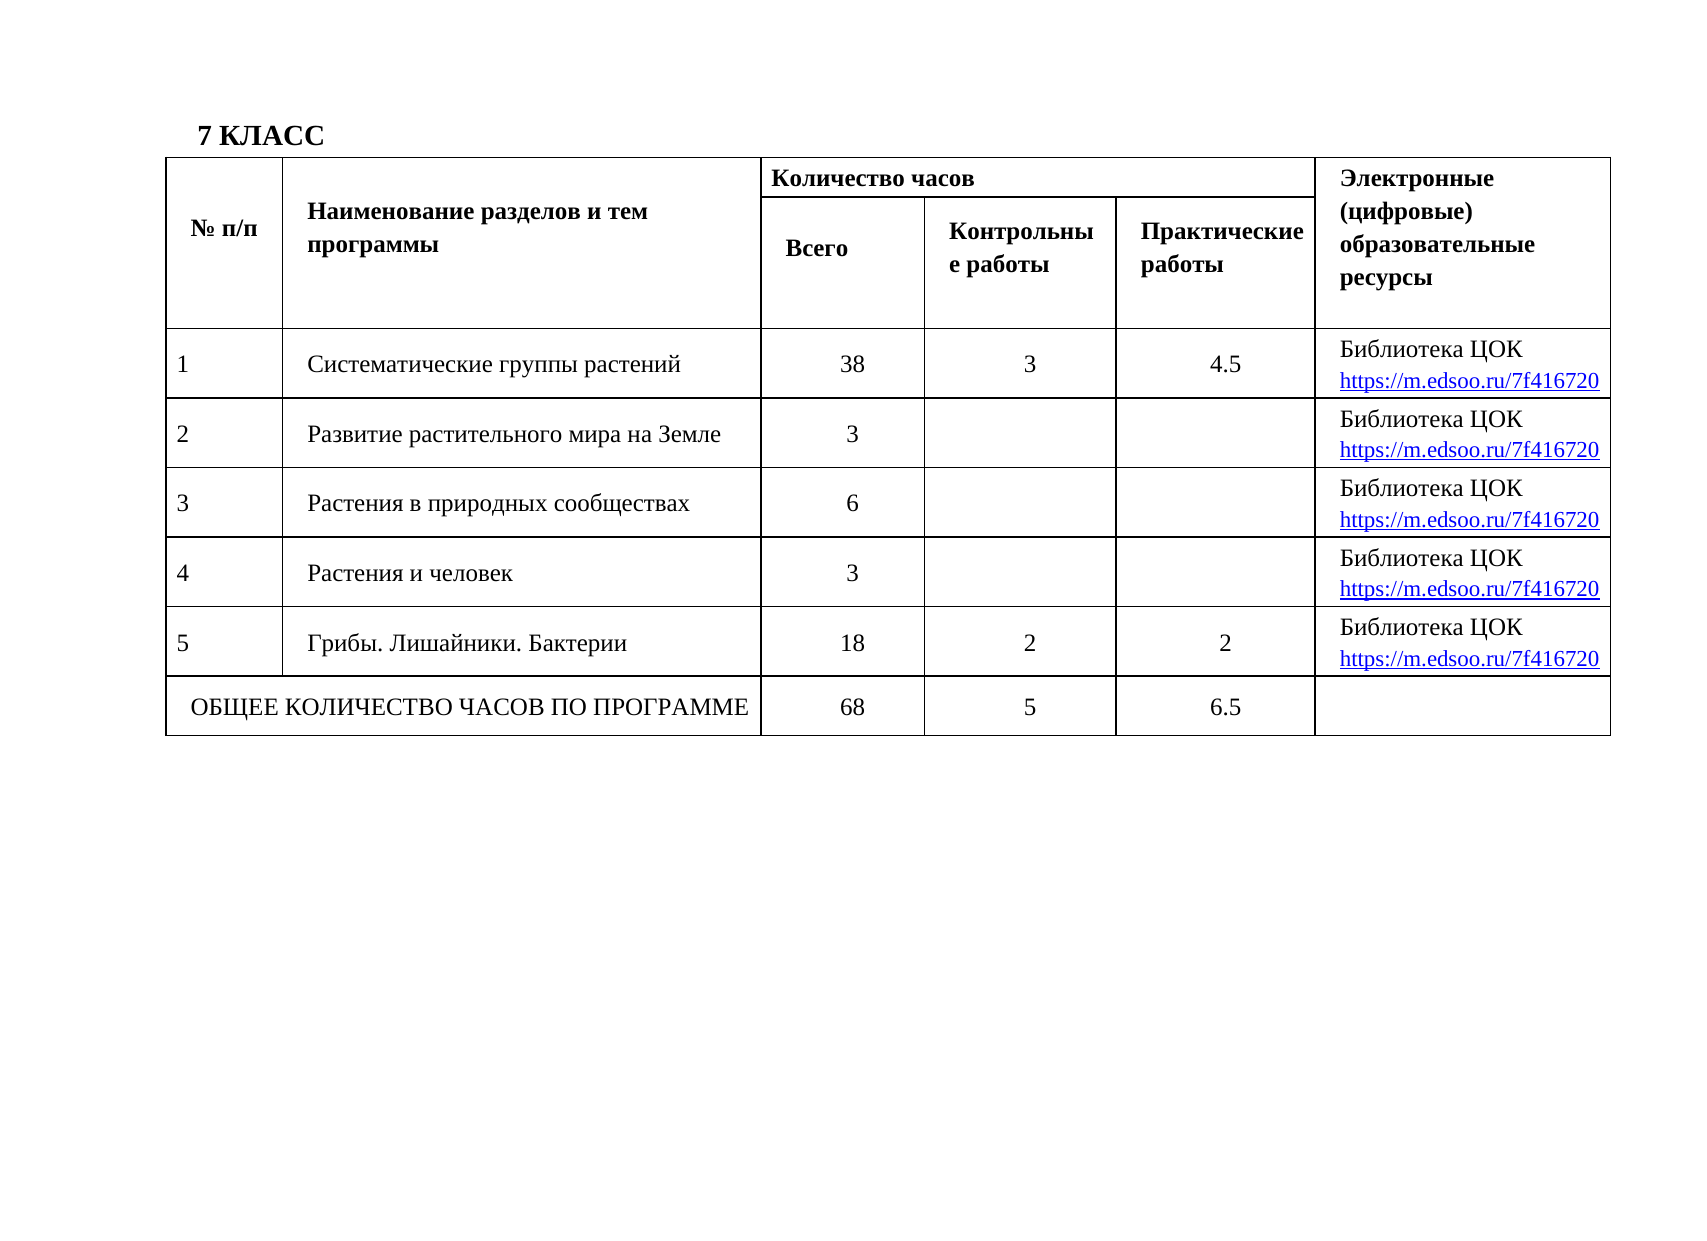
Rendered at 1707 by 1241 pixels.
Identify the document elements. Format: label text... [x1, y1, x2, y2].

table_cell Развитие растительного мира на Земле [283, 399, 760, 467]
table_cell 3 [762, 399, 924, 467]
table_cell Библиотека ЦОК https://m.edsoo.ru/7f416720 [1316, 399, 1610, 467]
table_cell 4.5 [1117, 329, 1314, 397]
table_cell [1117, 468, 1314, 536]
table_cell 1 [167, 329, 282, 397]
table_cell [925, 538, 1115, 606]
table_cell Библиотека ЦОК https://m.edsoo.ru/7f416720 [1316, 468, 1610, 536]
table_cell 6.5 [1117, 677, 1314, 735]
table_cell Библиотека ЦОК https://m.edsoo.ru/7f416720 [1316, 538, 1610, 606]
table_cell 5 [167, 607, 282, 675]
table_cell Систематические группы растений [283, 329, 760, 397]
table_cell 3 [167, 468, 282, 536]
table_cell 18 [762, 607, 924, 675]
table_cell [1117, 538, 1314, 606]
table_cell Всего [762, 198, 924, 327]
table_cell 3 [925, 329, 1115, 397]
table_cell 5 [925, 677, 1115, 735]
table_header Электронные (цифровые) образовательные ресурсы [1316, 158, 1610, 327]
table_cell 4 [167, 538, 282, 606]
table_cell Практические работы [1117, 198, 1314, 327]
table_cell [925, 399, 1115, 467]
table_cell Растения в природных сообществах [283, 468, 760, 536]
table_cell ОБЩЕЕ КОЛИЧЕСТВО ЧАСОВ ПО ПРОГРАММЕ [167, 677, 760, 735]
table_cell [1316, 677, 1610, 735]
table_cell Библиотека ЦОК https://m.edsoo.ru/7f416720 [1316, 607, 1610, 675]
table_cell 38 [762, 329, 924, 397]
table_cell [1117, 399, 1314, 467]
table_header № п/п [167, 158, 282, 327]
table_cell 68 [762, 677, 924, 735]
table_cell Растения и человек [283, 538, 760, 606]
table_cell 2 [925, 607, 1115, 675]
text 7 КЛАСС [190, 118, 1618, 152]
table_cell Грибы. Лишайники. Бактерии [283, 607, 760, 675]
table_header Наименование разделов и тем программы [283, 158, 760, 327]
table_cell Библиотека ЦОК https://m.edsoo.ru/7f416720 [1316, 329, 1610, 397]
table_cell 2 [167, 399, 282, 467]
table_cell [925, 468, 1115, 536]
table_cell 6 [762, 468, 924, 536]
table_cell Контрольные работы [925, 198, 1115, 327]
table_cell 2 [1117, 607, 1314, 675]
table_header Количество часов [762, 158, 1314, 196]
table_cell 3 [762, 538, 924, 606]
